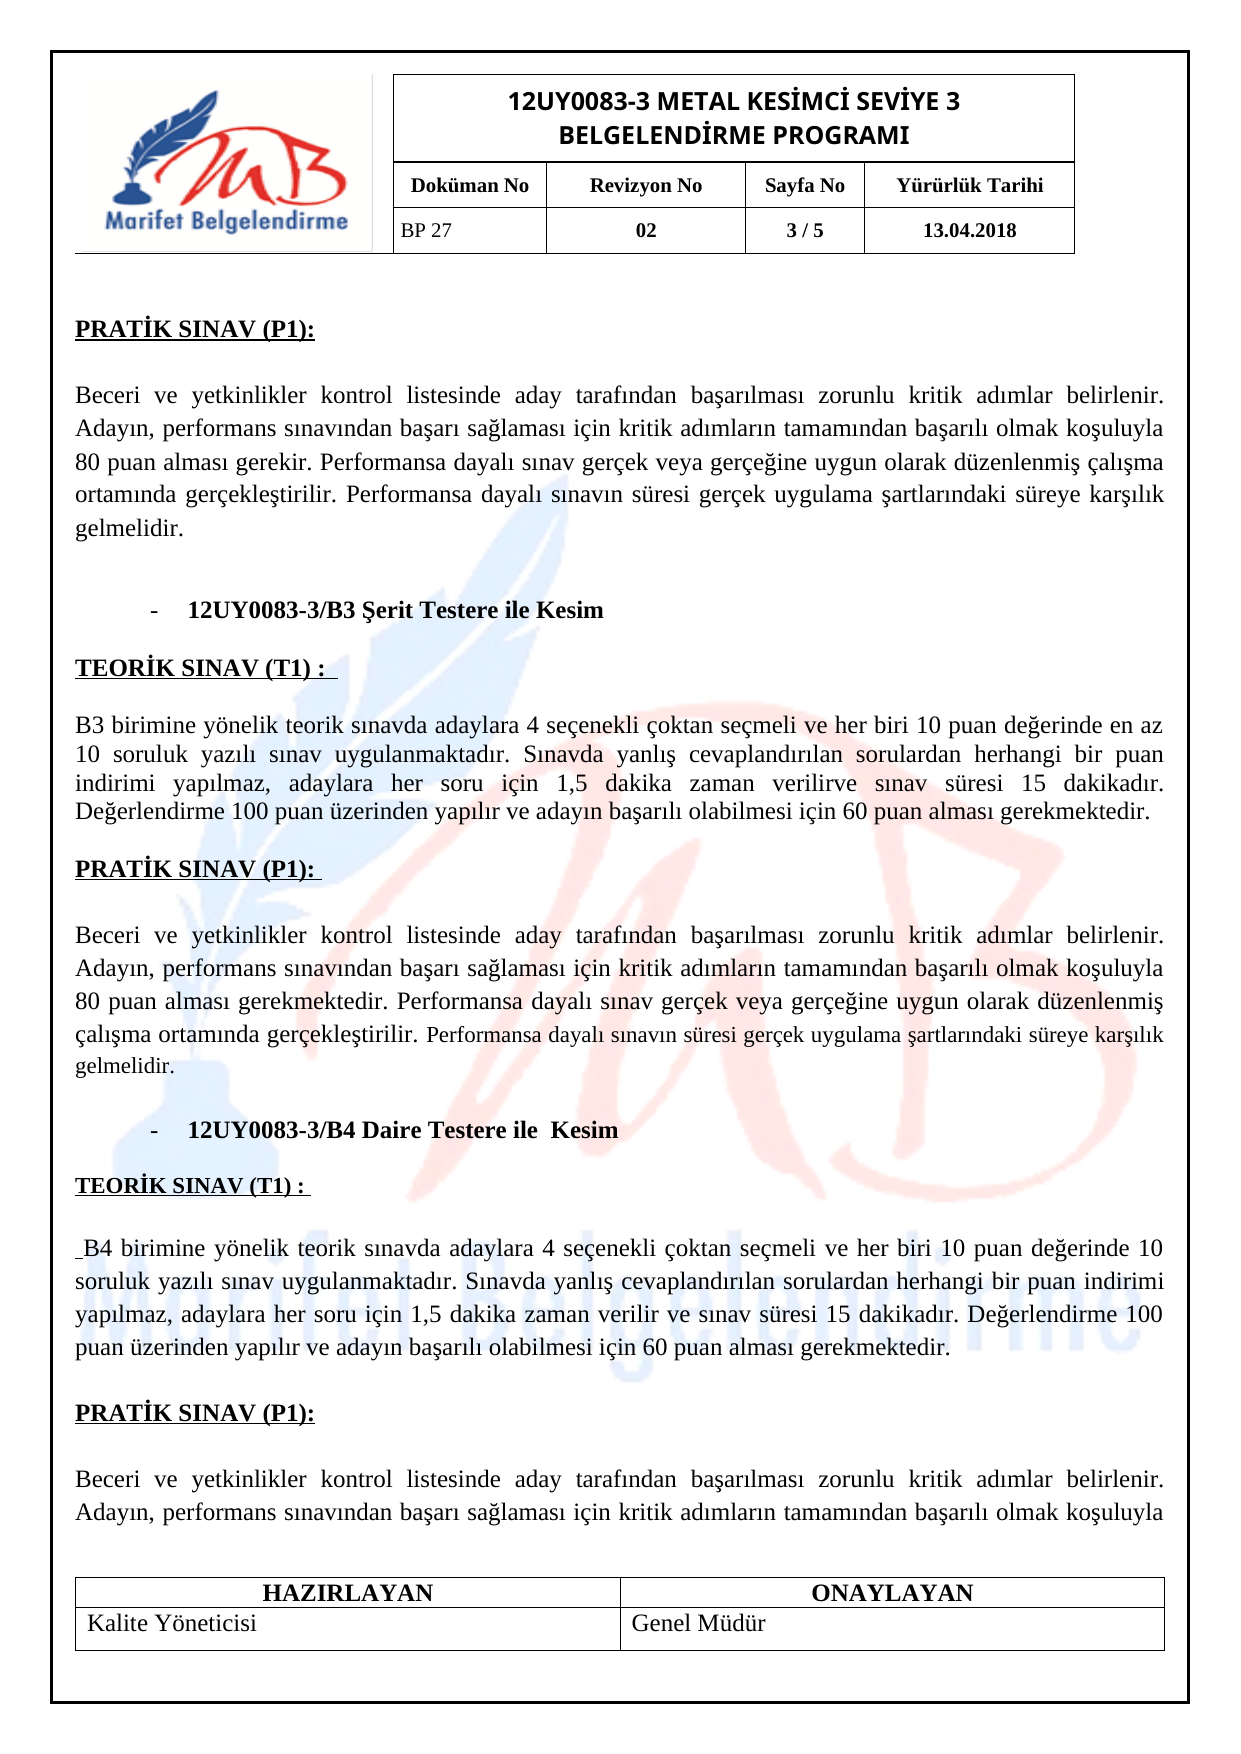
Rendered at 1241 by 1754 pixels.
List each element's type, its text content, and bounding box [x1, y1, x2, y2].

text PRATİK SINAV (P1): [75, 1398, 1165, 1427]
text TEORİK SINAV (T1) : [75, 1172, 1165, 1199]
text TEORİK SINAV (T1) : [75, 653, 1165, 681]
text PRATİK SINAV (P1): [75, 314, 1165, 343]
list 12UY0083-3/B4 Daire Testere ile Kesim [150, 1115, 1165, 1144]
list 12UY0083-3/B3 Şerit Testere ile Kesim [150, 595, 1165, 624]
picture [82, 74, 375, 253]
text PRATİK SINAV (P1): [75, 854, 1165, 883]
text B4 birimine yönelik teorik sınavda adaylara 4 seçenekli çoktan seçmeli ve her biri 10 puan değerinde 10 soruluk yazılı sınav uygulanmaktadır. Sınavda yanlış cevaplandırılan sorulardan herhangi bir puan indirimi yapılmaz, adaylara her soru için 1,5 dakika zaman verilir ve sınav süresi 15 dakikadır. Değerlendirme 100 puan üzerinden yapılır ve adayın başarılı olabilmesi için 60 puan alması gerekmektedir. [75, 1233, 1165, 1361]
text B3 birimine yönelik teorik sınavda adaylara 4 seçenekli çoktan seçmeli ve her biri 10 puan değerinde en az 10 soruluk yazılı sınav uygulanmaktadır. Sınavda yanlış cevaplandırılan sorulardan herhangi bir puan indirimi yapılmaz, adaylara her soru için 1,5 dakika zaman verilirve sınav süresi 15 dakikadır. Değerlendirme 100 puan üzerinden yapılır ve adayın başarılı olabilmesi için 60 puan alması gerekmektedir. [75, 710, 1165, 825]
text Beceri ve yetkinlikler kontrol listesinde aday tarafından başarılması zorunlu kritik adımlar belirlenir. Adayın, performans sınavından başarı sağlaması için kritik adımların tamamından başarılı olmak koşuluyla 80 puan alması gerekir. Performansa dayalı sınav gerçek veya gerçeğine uygun olarak düzenlenmiş çalışma ortamında gerçekleştirilir. Performansa dayalı sınavın süresi gerçek uygulama şartlarındaki süreye karşılık gelmelidir. [75, 381, 1165, 541]
